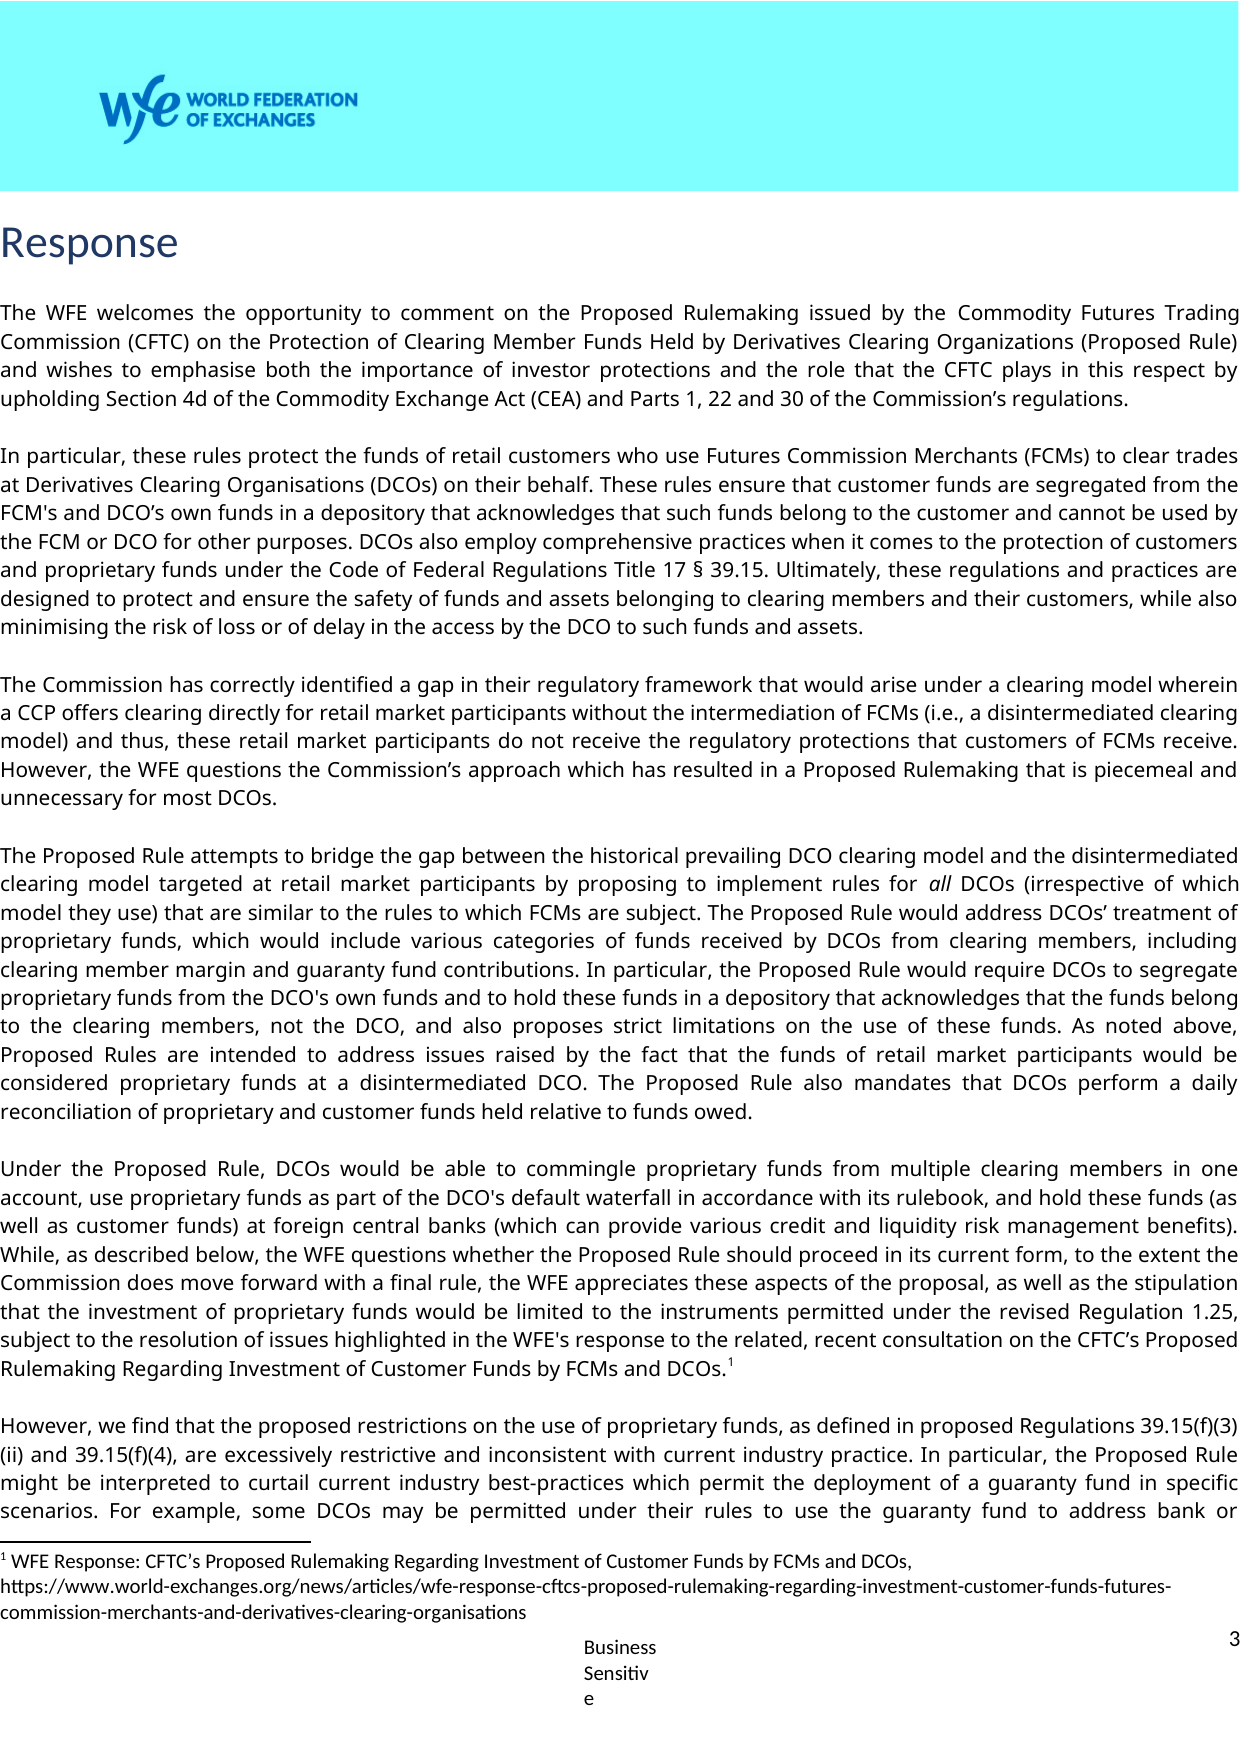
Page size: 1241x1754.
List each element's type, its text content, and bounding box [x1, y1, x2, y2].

text The WFE welcomes the opportunity to comment on the Proposed Rulemaking issued by the Commodity Futures Trading Commission (CFTC) on the Protection of Clearing Member Funds Held by Derivatives Clearing Organizations (Proposed Rule) and wishes to emphasise both the importance of investor protections and the role that the CFTC plays in this respect by upholding Section 4d of the Commodity Exchange Act (CEA) and Parts 1, 22 and 30 of the Commission’s regulations. [0, 298, 1240, 412]
text Response [0, 102, 1240, 269]
text In particular, these rules protect the funds of retail customers who use Futures Commission Merchants (FCMs) to clear trades at Derivatives Clearing Organisations (DCOs) on their behalf. These rules ensure that customer funds are segregated from the FCM's and DCO’s own funds in a depository that acknowledges that such funds belong to the customer and cannot be used by the FCM or DCO for other purposes. DCOs also employ comprehensive practices when it comes to the protection of customers and proprietary funds under the Code of Federal Regulations Title 17 § 39.15. Ultimately, these regulations and practices are designed to protect and ensure the safety of funds and assets belonging to clearing members and their customers, while also minimising the risk of loss or of delay in the access by the DCO to such funds and assets. [0, 441, 1240, 641]
picture [0, 1, 1238, 191]
text The Commission has correctly identified a gap in their regulatory framework that would arise under a clearing model wherein a CCP offers clearing directly for retail market participants without the intermediation of FCMs (i.e., a disintermediated clearing model) and thus, these retail market participants do not receive the regulatory protections that customers of FCMs receive. However, the WFE questions the Commission’s approach which has resulted in a Proposed Rulemaking that is piecemeal and unnecessary for most DCOs. [0, 670, 1240, 812]
text The Proposed Rule attempts to bridge the gap between the historical prevailing DCO clearing model and the disintermediated clearing model targeted at retail market participants by proposing to implement rules for all DCOs (irrespective of which model they use) that are similar to the rules to which FCMs are subject. The Proposed Rule would address DCOs’ treatment of proprietary funds, which would include various categories of funds received by DCOs from clearing members, including clearing member margin and guaranty fund contributions. In particular, the Proposed Rule would require DCOs to segregate proprietary funds from the DCO's own funds and to hold these funds in a depository that acknowledges that the funds belong to the clearing members, not the DCO, and also proposes strict limitations on the use of these funds. As noted above, Proposed Rules are intended to address issues raised by the fact that the funds of retail market participants would be considered proprietary funds at a disintermediated DCO. The Proposed Rule also mandates that DCOs perform a daily reconciliation of proprietary and customer funds held relative to funds owed. [0, 841, 1240, 1125]
text Under the Proposed Rule, DCOs would be able to commingle proprietary funds from multiple clearing members in one account, use proprietary funds as part of the DCO's default waterfall in accordance with its rulebook, and hold these funds (as well as customer funds) at foreign central banks (which can provide various credit and liquidity risk management benefits). While, as described below, the WFE questions whether the Proposed Rule should proceed in its current form, to the extent the Commission does move forward with a final rule, the WFE appreciates these aspects of the proposal, as well as the stipulation that the investment of proprietary funds would be limited to the instruments permitted under the revised Regulation 1.25, subject to the resolution of issues highlighted in the WFE's response to the related, recent consultation on the CFTC’s Proposed Rulemaking Regarding Investment of Customer Funds by FCMs and DCOs. [0, 1154, 1240, 1382]
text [0, 1411, 1240, 1525]
